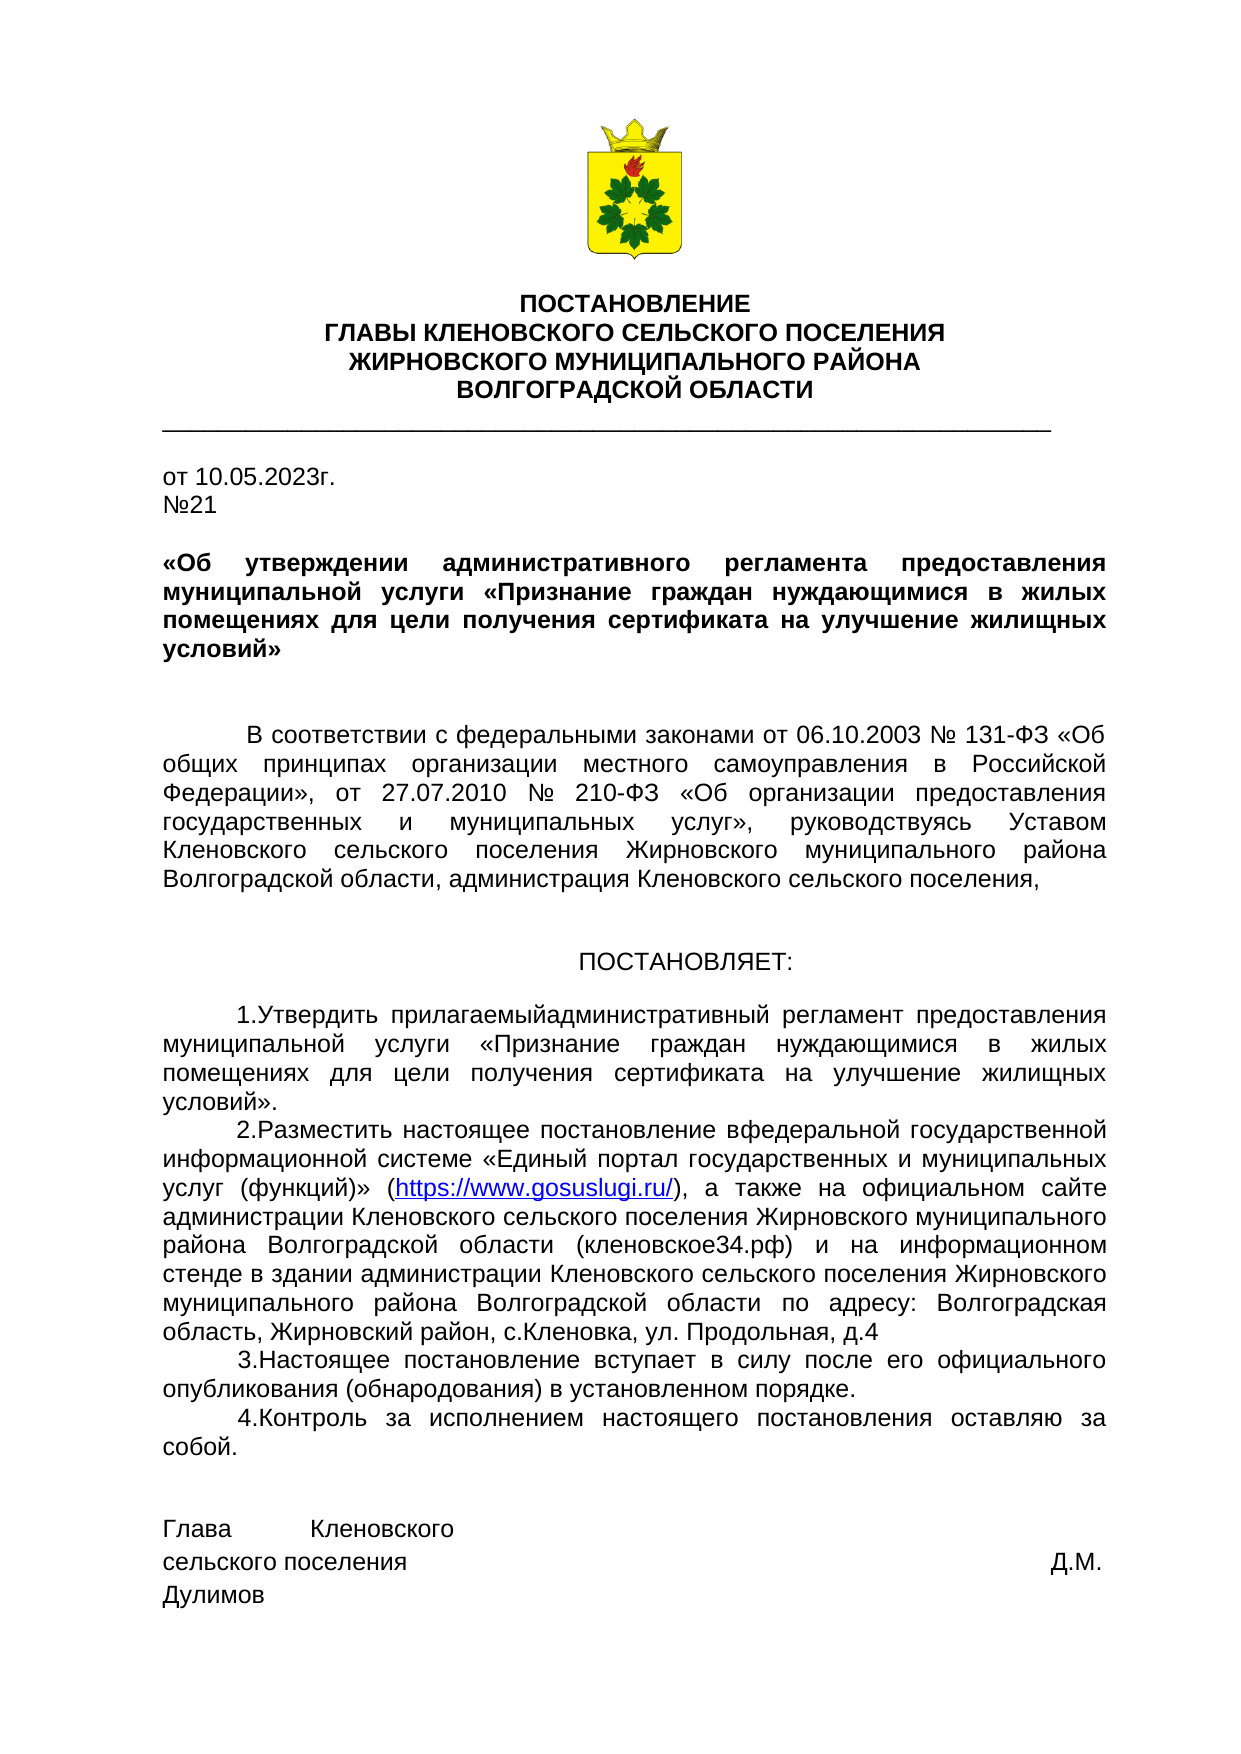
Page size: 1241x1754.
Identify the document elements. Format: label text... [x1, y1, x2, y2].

text ГЛАВЫ КЛЕНОВСКОГО СЕЛЬСКОГО ПОСЕЛЕНИЯ [162, 318, 1107, 347]
text Глава Кленовского [162, 1514, 1107, 1543]
text 3.Настоящее постановление вступает в силу после его официального опубликования (обнародования) в установленном порядке. [162, 1346, 1107, 1403]
text 2.Разместить настоящее постановление вфедеральной государственной информационной системе «Единый портал государственных и муниципальных услуг (функций)» (https://www.gosuslugi.ru/), а также на официальном сайте администрации Кленовского сельского поселения Жирновского муниципального района Волгоградской области (кленовское34.рф) и на информационном стенде в здании администрации Кленовского сельского поселения Жирновского муниципального района Волгоградской области по адресу: Волгоградская область, Жирновский район, с.Кленовка, ул. Продольная, д.4 [162, 1116, 1107, 1346]
text ________________________________________________________________ [162, 404, 1107, 433]
text ВОЛГОГРАДСКОЙ ОБЛАСТИ [162, 375, 1107, 404]
text ЖИРНОВСКОГО МУНИЦИПАЛЬНОГО РАЙОНА [162, 347, 1107, 375]
text В соответствии с федеральными законами от 06.10.2003 № 131-ФЗ «Об общих принципах организации местного самоуправления в Российской Федерации», от 27.07.2010 № 210-ФЗ «Об организации предоставления государственных и муниципальных услуг», руководствуясь Уставом Кленовского сельского поселения Жирновского муниципального района Волгоградской области, администрация Кленовского сельского поселения, [162, 720, 1107, 893]
text ПОСТАНОВЛЕНИЕ [162, 289, 1107, 318]
text 4.Контроль за исполнением настоящего постановления оставляю за собой. [162, 1403, 1107, 1461]
text «Об утверждении административного регламента предоставления муниципальной услуги «Признание граждан нуждающимися в жилых помещениях для цели получения сертификата на улучшение жилищных условий» [162, 548, 1107, 663]
text 1.Утвердить прилагаемыйадминистративный регламент предоставления муниципальной услуги «Признание граждан нуждающимися в жилых помещениях для цели получения сертификата на улучшение жилищных условий». [162, 1001, 1107, 1116]
text сельского поселения Д.М. Дулимов [162, 1547, 1107, 1609]
text от 10.05.2023г. №21 [162, 462, 1107, 519]
text ПОСТАНОВЛЯЕТ: [162, 947, 1107, 975]
picture [571, 118, 699, 261]
